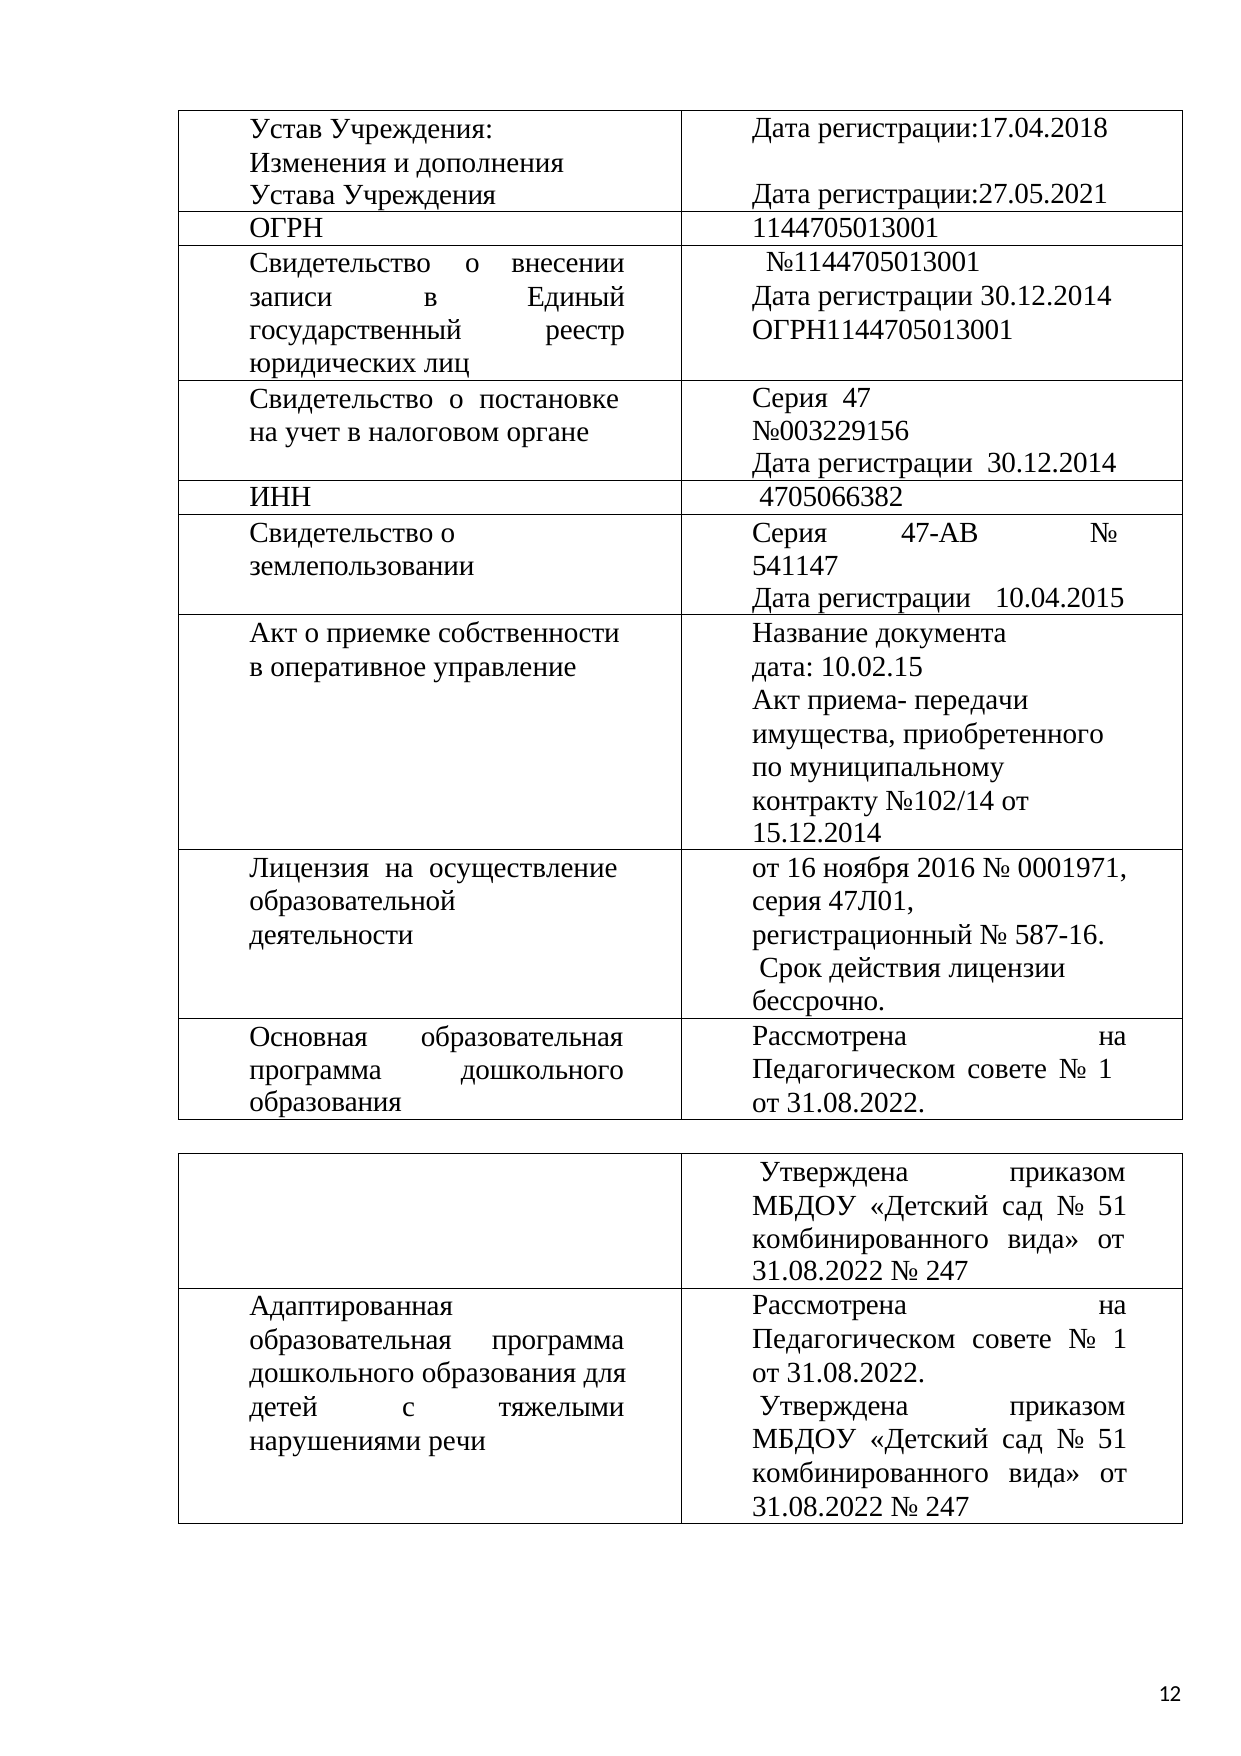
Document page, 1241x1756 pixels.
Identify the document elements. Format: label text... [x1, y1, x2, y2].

table_cell ИНН [179, 481, 681, 514]
table_cell Лицензия на осуществление образовательной деятельности [179, 850, 681, 1018]
table_cell Свидетельство о землепользовании [179, 515, 681, 614]
table_cell №1144705013001 Дата регистрации 30.12.2014 ОГРН1144705013001 [682, 246, 1182, 380]
table_cell Серия 47-АВ № 541147 Дата регистрации 10.04.2015 [682, 515, 1182, 614]
table_cell Свидетельство о внесении записи в Единый государственный реестр юридических лиц [179, 246, 681, 380]
table_cell Серия 47 №003229156 Дата регистрации 30.12.2014 [682, 381, 1182, 480]
table_cell Название документа дата: 10.02.15 Акт приема- передачи имущества, приобретенного по муниципальному контракту №102/14 от 15.12.2014 [682, 615, 1182, 849]
table_cell 4705066382 [682, 481, 1182, 514]
table_cell Адаптированная образовательная программа дошкольного образования для детей с тяжелыми нарушениями речи [179, 1289, 681, 1523]
table_cell Свидетельство о постановке на учет в налоговом органе [179, 381, 681, 480]
table_cell Рассмотрена на Педагогическом совете № 1 от 31.08.2022. [682, 1019, 1182, 1119]
table_header Утверждена приказом МБДОУ «Детский сад № 51 комбинированного вида» от 31.08.2022 № 247 [682, 1154, 1182, 1287]
table_cell Устав Учреждения: Изменения и дополнения Устава Учреждения [179, 111, 681, 211]
table_header [179, 1154, 681, 1287]
table_cell Основная образовательная программа дошкольного образования [179, 1019, 681, 1119]
table_cell от 16 ноября 2016 № 0001971, серия 47Л01, регистрационный № 587-16. Срок действия лицензии бессрочно. [682, 850, 1182, 1018]
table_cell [682, 1289, 1182, 1523]
table_cell Акт о приемке собственности в оперативное управление [179, 615, 681, 849]
table_cell 1144705013001 [682, 212, 1182, 244]
table_cell ОГРН [179, 212, 681, 244]
table_cell Дата регистрации:17.04.2018 Дата регистрации:27.05.2021 [682, 111, 1182, 211]
